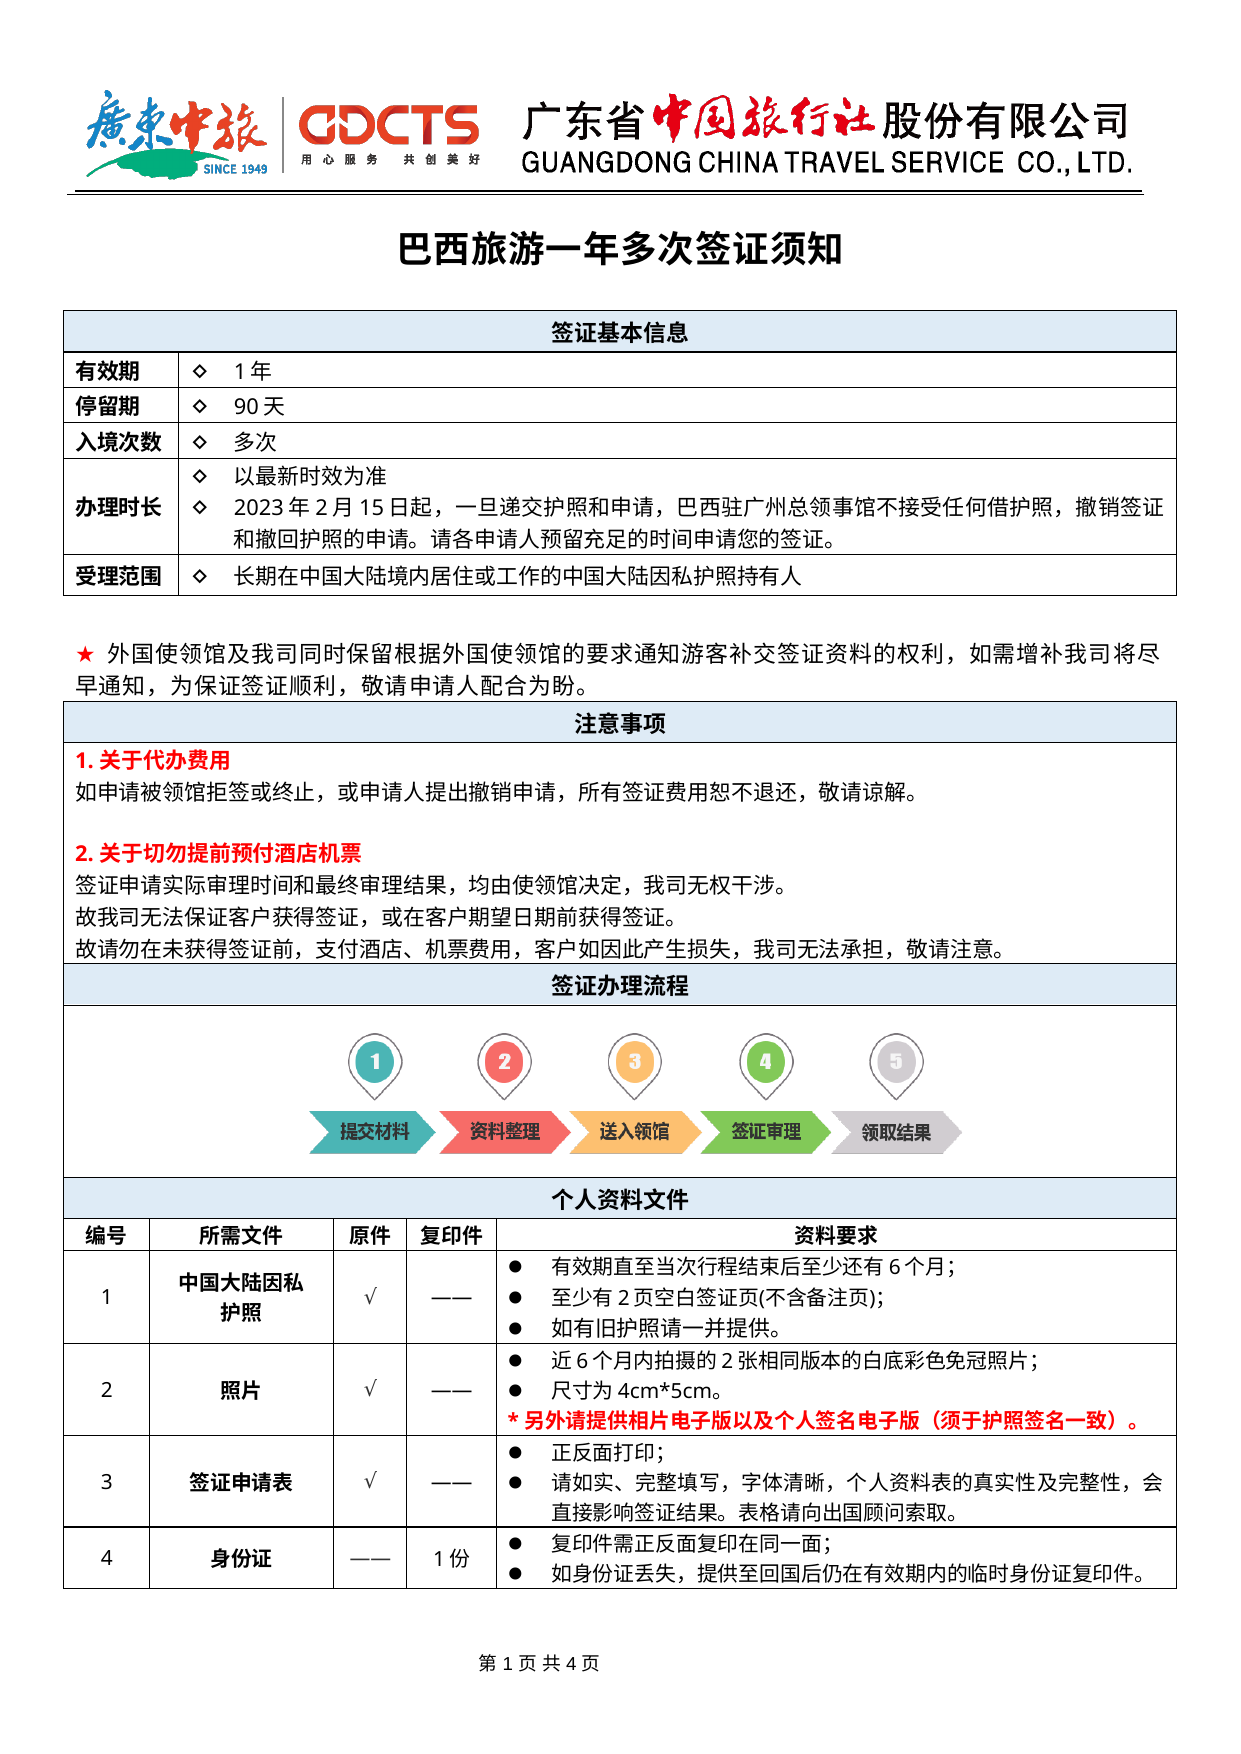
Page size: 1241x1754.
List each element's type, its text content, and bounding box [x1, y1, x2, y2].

table_cell 复印件 [407, 1219, 496, 1249]
picture [274, 1020, 985, 1177]
table_cell 复印件需正反面复印在同一面； 如身份证丢失，提供至回国后仍在有效期内的临时身份证复印件。 [497, 1528, 1176, 1588]
table_cell 有效期直至当次行程结束后至少还有6个月； 至少有2页空白签证页(不含备注页)； 如有旧护照请一并提供。 [497, 1251, 1176, 1343]
table_cell √ [334, 1251, 406, 1343]
text ★ 外国使领馆及我司同时保留根据外国使领馆的要求通知游客补交签证资料的权利，如需增补我司将尽早通知，为保证签证顺利，敬请申请人配合为盼。 [75, 637, 1165, 701]
table_header 签证基本信息 [64, 311, 1176, 351]
table_cell 编号 [64, 1219, 149, 1249]
table_cell 受理范围 [64, 555, 178, 595]
table_cell 正反面打印； 请如实、完整填写，字体清晰，个人资料表的真实性及完整性，会直接影响签证结果。表格请向出国顾问索取。 [497, 1436, 1176, 1526]
table_cell 停留期 [64, 388, 178, 422]
table_cell 90天 [179, 388, 1176, 422]
table_cell 身份证 [150, 1528, 333, 1588]
table_cell —— [407, 1251, 496, 1343]
table_cell 多次 [179, 423, 1176, 458]
table_cell 签证申请表 [150, 1436, 333, 1526]
table_cell 2 [64, 1344, 149, 1435]
table_cell [64, 1006, 1176, 1177]
table_cell 所需文件 [150, 1219, 333, 1249]
table_cell 资料要求 [497, 1219, 1176, 1249]
table_cell √ [334, 1344, 406, 1435]
table_cell 照片 [150, 1344, 333, 1435]
picture [75, 90, 1142, 192]
table_header 注意事项 [64, 702, 1176, 742]
table_cell —— [334, 1528, 406, 1588]
table_cell 关于代办费用 如申请被领馆拒签或终止，或申请人提出撤销申请，所有签证费用恕不退还，敬请谅解。 2. 关于切勿提前预付酒店机票 签证申请实际审理时间和最终审理结果，均由使领馆决定，我司无权干涉。 故我司无法保证客户获得签证，或在客户期望日期前获得签证。 故请勿在未获得签证前，支付酒店、机票费用，客户如因此产生损失，我司无法承担，敬请注意。 [64, 743, 1176, 963]
table_cell 1份 [407, 1528, 496, 1588]
table_cell 以最新时效为准 2023年2月15日起，一旦递交护照和申请，巴西驻广州总领事馆不接受任何借护照，撤销签证和撤回护照的申请。请各申请人预留充足的时间申请您的签证。 [179, 459, 1176, 554]
table_cell 近6个月内拍摄的2张相同版本的白底彩色免冠照片； 尺寸为4cm*5cm。 * 另外请提供相片电子版以及个人签名电子版（须于护照签名一致）。 [497, 1344, 1176, 1435]
table_cell 签证办理流程 [64, 964, 1176, 1004]
table_cell —— [407, 1344, 496, 1435]
text 巴西旅游一年多次签证须知 [75, 223, 1165, 272]
table_cell —— [407, 1436, 496, 1526]
table_cell 中国大陆因私 护照 [150, 1251, 333, 1343]
table_cell 有效期 [64, 353, 178, 387]
table_cell 入境次数 [64, 423, 178, 458]
table_cell √ [334, 1436, 406, 1526]
table_cell 3 [64, 1436, 149, 1526]
table_cell 1 [64, 1251, 149, 1343]
table_cell 4 [64, 1528, 149, 1588]
table_cell 1年 [179, 353, 1176, 387]
table_cell 原件 [334, 1219, 406, 1249]
table_cell 长期在中国大陆境内居住或工作的中国大陆因私护照持有人 [179, 555, 1176, 595]
table_cell 个人资料文件 [64, 1178, 1176, 1218]
table_cell 办理时长 [64, 459, 178, 554]
